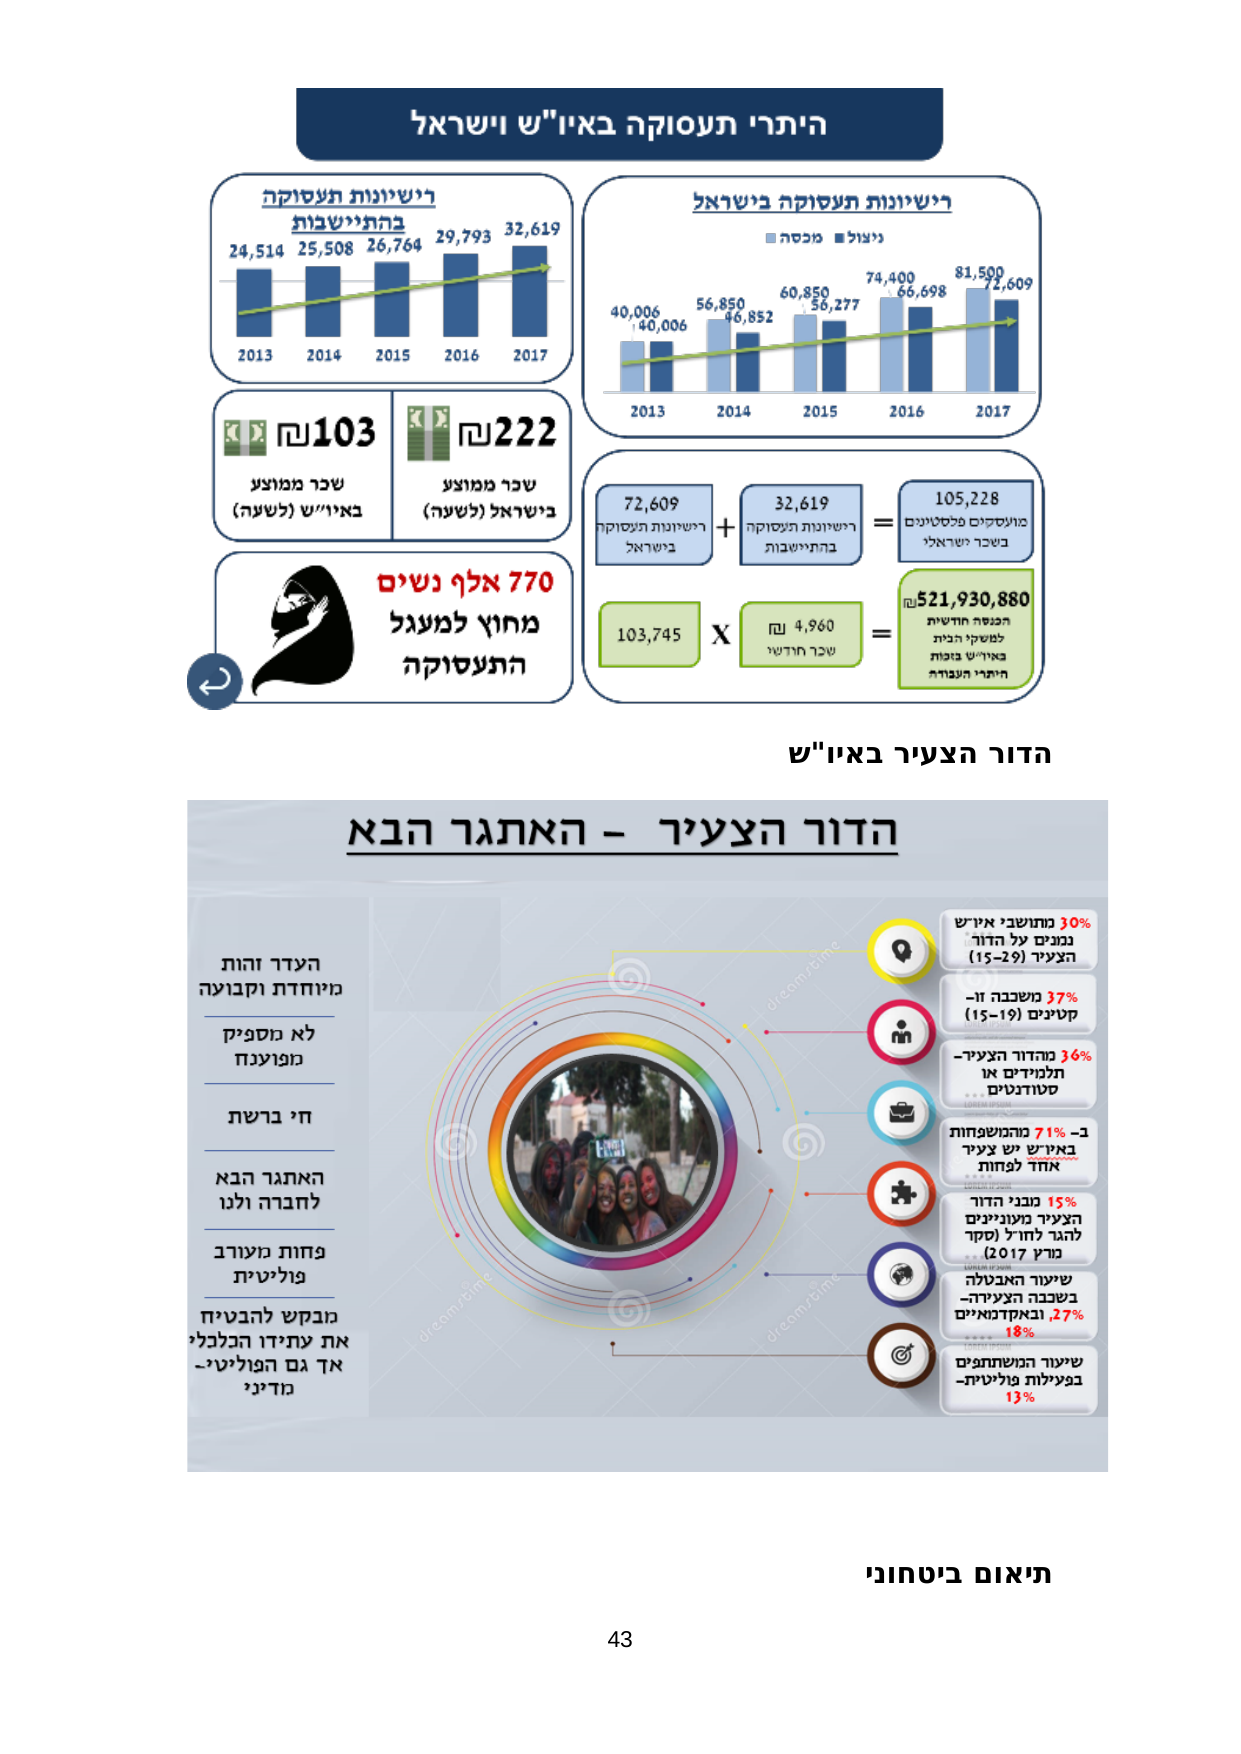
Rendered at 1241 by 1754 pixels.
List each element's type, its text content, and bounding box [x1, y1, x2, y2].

text תיאום ביטחוני [187, 1557, 1053, 1591]
picture [187, 88, 1053, 710]
picture [187, 800, 1109, 1472]
text הדור הצעיר באיו"ש [187, 737, 1053, 771]
